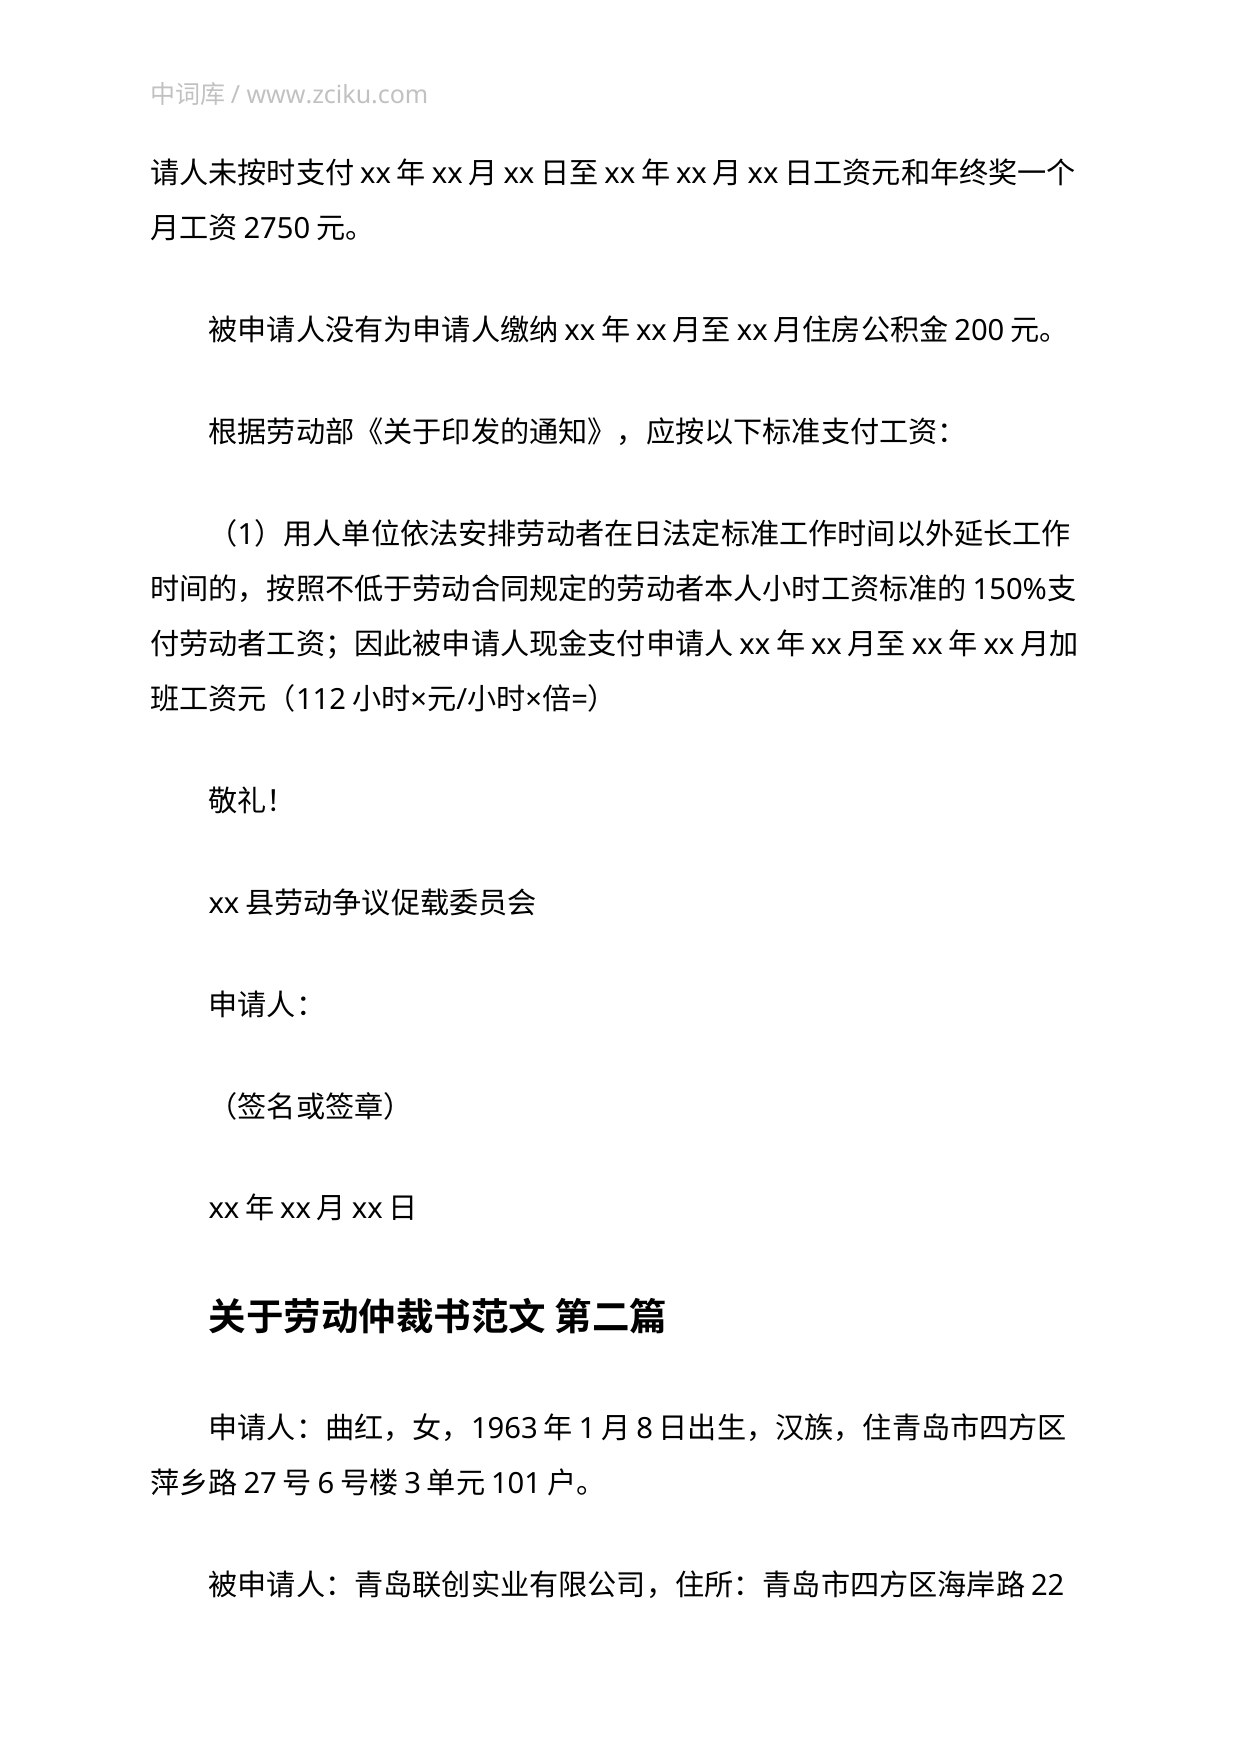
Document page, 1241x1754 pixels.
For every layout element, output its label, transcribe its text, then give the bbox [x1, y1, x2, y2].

text （1）用人单位依法安排劳动者在日法定标准工作时间以外延长工作时间的，按照不低于劳动合同规定的劳动者本人小时工资标准的150%支付劳动者工资；因此被申请人现金支付申请人xx年xx月至xx年xx月加班工资元（112小时×元/小时×倍=） [150, 511, 1090, 718]
text 根据劳动部《关于印发的通知》，应按以下标准支付工资： [150, 409, 1090, 451]
text 敬礼！ [150, 778, 1090, 820]
text xx年xx月xx日 [150, 1185, 1090, 1227]
text 关于劳动仲裁书范文 第二篇 [150, 1287, 1090, 1341]
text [150, 1561, 1090, 1604]
text xx县劳动争议促载委员会 [150, 879, 1090, 922]
text 被申请人没有为申请人缴纳xx年xx月至xx月住房公积金200元。 [150, 307, 1090, 349]
text （签名或签章） [150, 1083, 1090, 1126]
text 申请人：曲红，女，1963年1月8日出生，汉族，住青岛市四方区萍乡路27号6号楼3单元101户。 [150, 1404, 1090, 1502]
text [150, 150, 1090, 247]
text 申请人： [150, 981, 1090, 1024]
